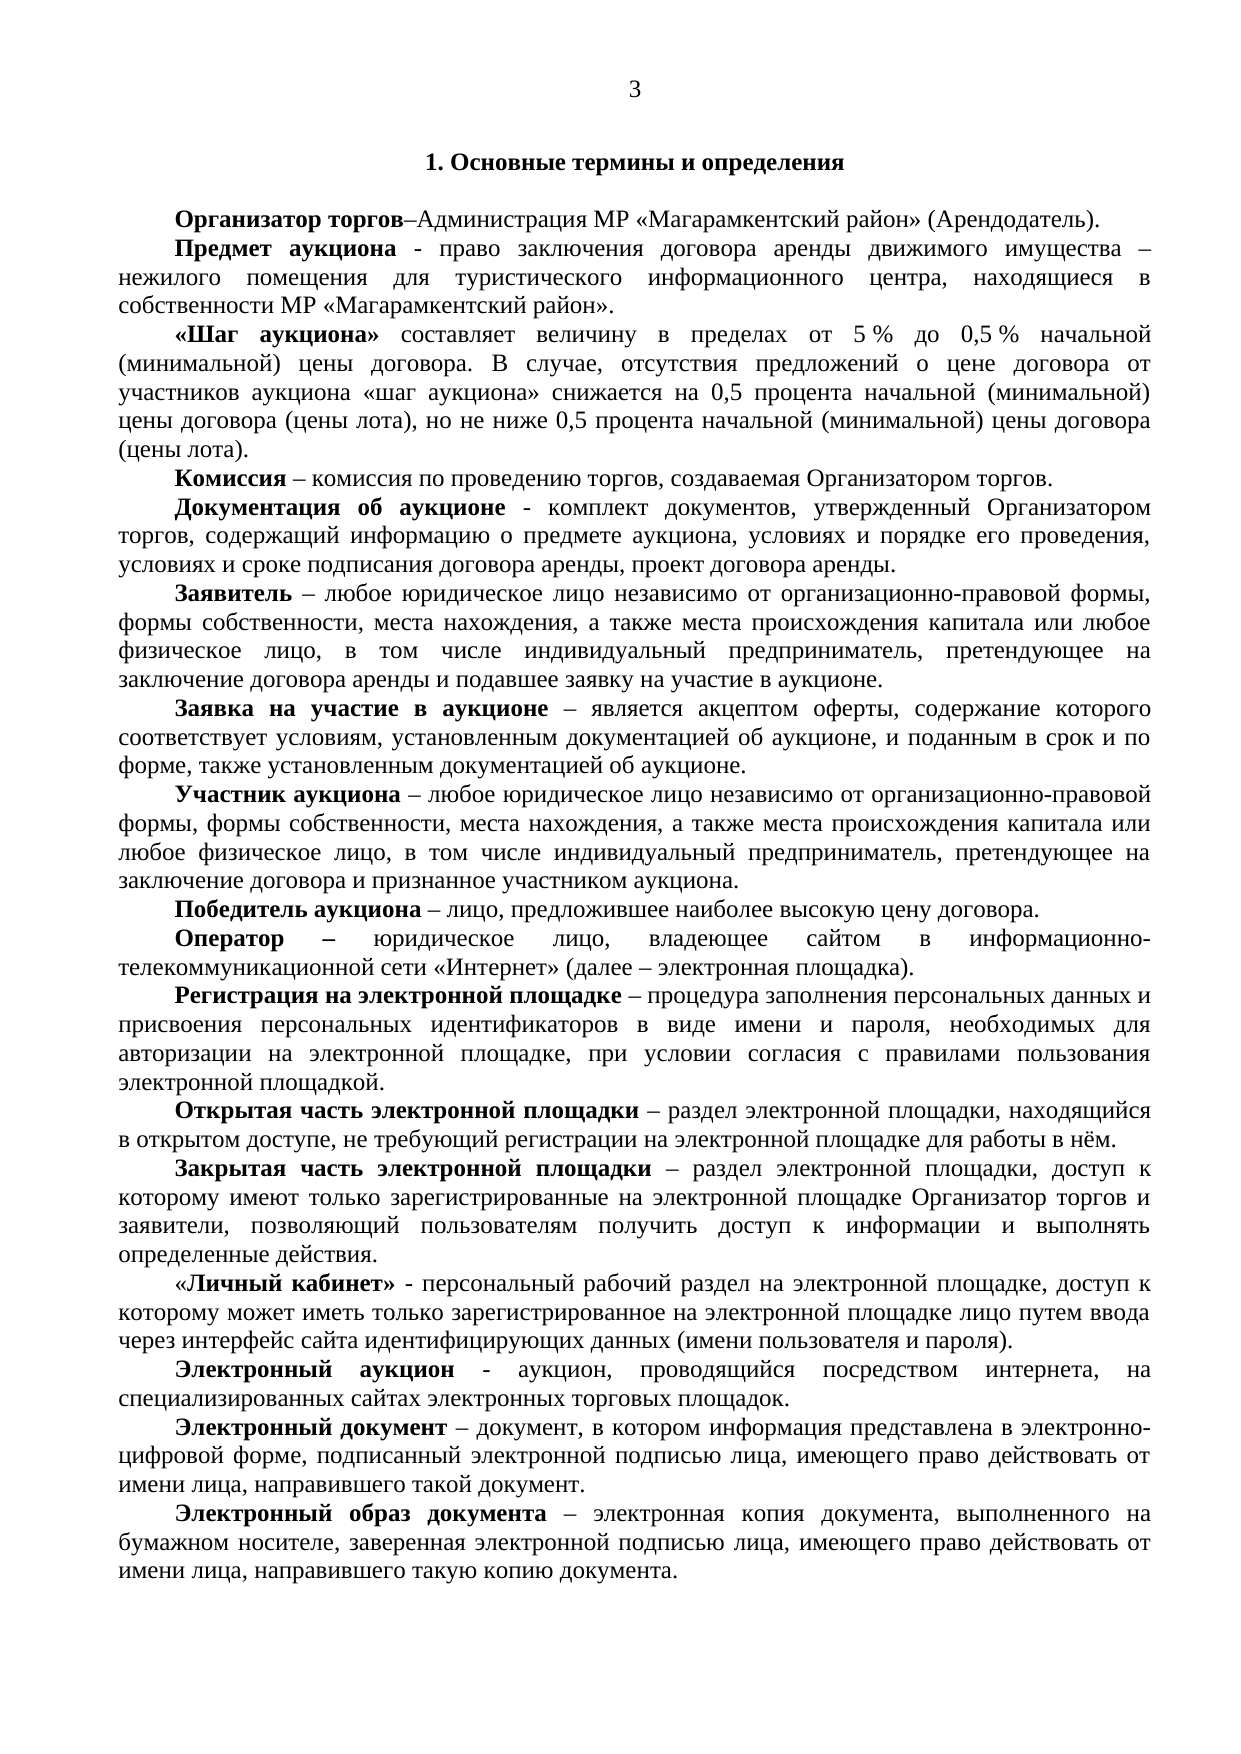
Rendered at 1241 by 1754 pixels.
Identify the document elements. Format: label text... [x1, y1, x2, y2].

text Электронный документ – документ, в котором информация представлена в электронно-цифровой форме, подписанный электронной подписью лица, имеющего право действовать от имени лица, направившего такой документ. [118, 1412, 1152, 1498]
text Закрытая часть электронной площадки – раздел электронной площадки, доступ к которому имеют только зарегистрированные на электронной площадке Организатор торгов и заявители, позволяющий пользователям получить доступ к информации и выполнять определенные действия. [118, 1153, 1152, 1268]
text Участник аукциона – любое юридическое лицо независимо от организационно-правовой формы, формы собственности, места нахождения, а также места происхождения капитала или любое физическое лицо, в том числе индивидуальный предприниматель, претендующее на заключение договора и признанное участником аукциона. [118, 779, 1152, 894]
text Регистрация на электронной площадке – процедура заполнения персональных данных и присвоения персональных идентификаторов в виде имени и пароля, необходимых для авторизации на электронной площадке, при условии согласия с правилами пользования электронной площадкой. [118, 981, 1152, 1096]
text Электронный аукцион - аукцион, проводящийся посредством интернета, на специализированных сайтах электронных торговых площадок. [118, 1354, 1152, 1412]
text Победитель аукциона – лицо, предложившее наиболее высокую цену договора. [118, 894, 1152, 923]
text Комиссия – комиссия по проведению торгов, создаваемая Организатором торгов. [118, 463, 1152, 492]
text Документация об аукционе - комплект документов, утвержденный Организатором торгов, содержащий информацию о предмете аукциона, условиях и порядке его проведения, условиях и сроке подписания договора аренды, проект договора аренды. [118, 492, 1152, 578]
text Электронный образ документа – электронная копия документа, выполненного на бумажном носителе, заверенная электронной подписью лица, имеющего право действовать от имени лица, направившего такую копию документа. [118, 1498, 1152, 1584]
text Заявка на участие в аукционе – является акцептом оферты, содержание которого соответствует условиям, установленным документацией об аукционе, и поданным в срок и по форме, также установленным документацией об аукционе. [118, 693, 1152, 779]
text Открытая часть электронной площадки – раздел электронной площадки, находящийся в открытом доступе, не требующий регистрации на электронной площадке для работы в нём. [118, 1096, 1152, 1153]
text Оператор – юридическое лицо, владеющее сайтом в информационно-телекоммуникационной сети «Интернет» (далее – электронная площадка). [118, 923, 1152, 981]
text «Личный кабинет» - персональный рабочий раздел на электронной площадке, доступ к которому может иметь только зарегистрированное на электронной площадке лицо путем ввода через интерфейс сайта идентифицирующих данных (имени пользователя и пароля). [118, 1268, 1152, 1354]
text Заявитель – любое юридическое лицо независимо от организационно-правовой формы, формы собственности, места нахождения, а также места происхождения капитала или любое физическое лицо, в том числе индивидуальный предприниматель, претендующее на заключение договора аренды и подавшее заявку на участие в аукционе. [118, 578, 1152, 693]
text Организатор торгов–Администрация МР «Магарамкентский район» (Арендодатель). [118, 204, 1152, 233]
text «Шаг аукциона» составляет величину в пределах от 5 % до 0,5 % начальной (минимальной) цены договора. В случае, отсутствия предложений о цене договора от участников аукциона «шаг аукциона» снижается на 0,5 процента начальной (минимальной) цены договора (цены лота), но не ниже 0,5 процента начальной (минимальной) цены договора (цены лота). [118, 319, 1152, 463]
text Предмет аукциона - право заключения договора аренды движимого имущества – нежилого помещения для туристического информационного центра, находящиеся в собственности МР «Магарамкентский район». [118, 233, 1152, 319]
text 1. Основные термины и определения [118, 147, 1152, 176]
